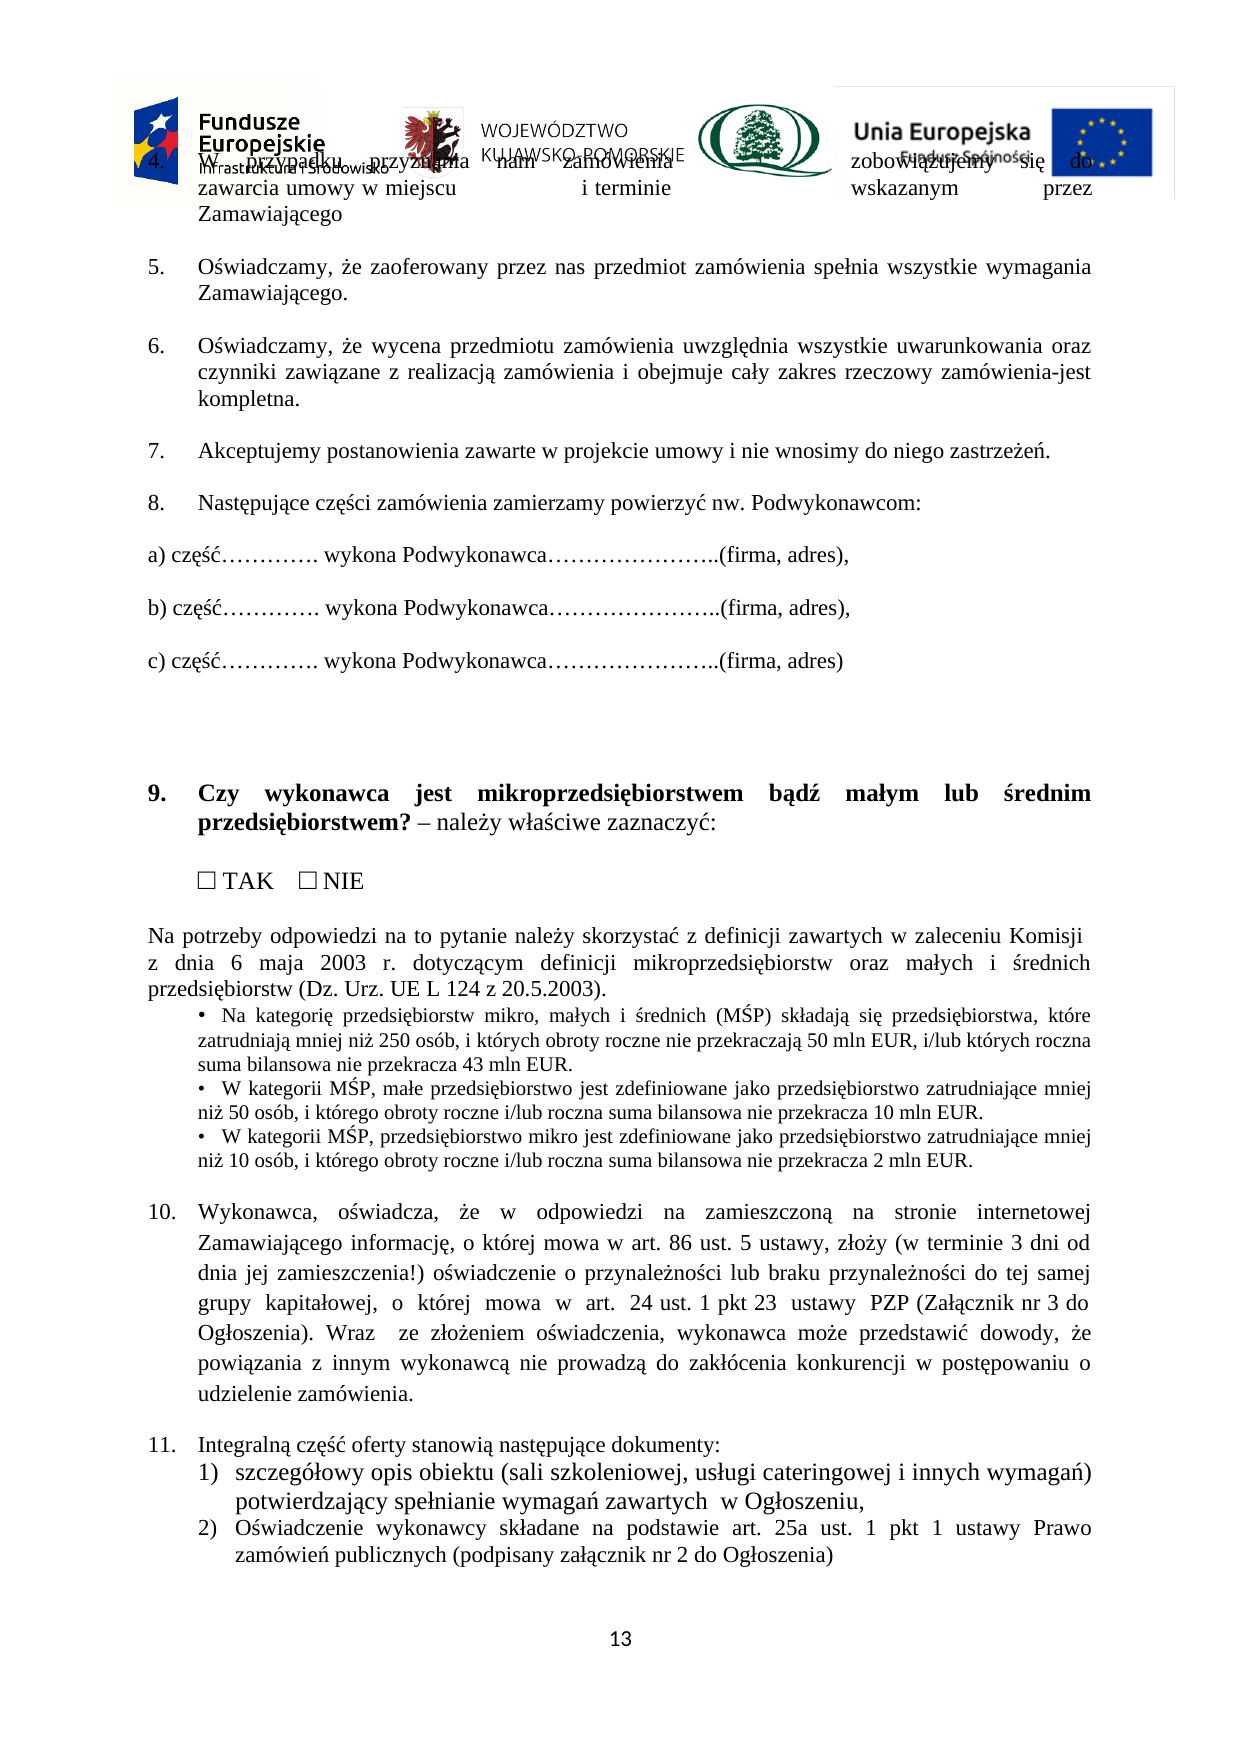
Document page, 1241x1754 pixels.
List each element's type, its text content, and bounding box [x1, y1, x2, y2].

text Na potrzeby odpowiedzi na to pytanie należy skorzystać z definicji zawartych w zaleceniu Komisji z dnia 6 maja 2003 r. dotyczącym definicji mikroprzedsiębiorstw oraz małych i średnich przedsiębiorstw (Dz. Urz. UE L 124 z 20.5.2003). [148, 922, 1093, 1001]
picture [833, 85, 1176, 199]
text • Na kategorię przedsiębiorstw mikro, małych i średnich (MŚP) składają się przedsiębiorstwa, które zatrudniają mniej niż 250 osób, i których obroty roczne nie przekraczają 50 mln EUR, i/lub których roczna suma bilansowa nie przekracza 43 mln EUR. [198, 1001, 1093, 1076]
text a) część…………. wykona Podwykonawca…………………..(firma, adres), [148, 541, 1093, 568]
text □ TAK □ NIE [198, 862, 1093, 896]
list Czy wykonawca jest mikroprzedsiębiorstwem bądź małym lub średnim przedsiębiorstwem? – należy właściwe zaznaczyć: [148, 778, 1093, 836]
text c) część…………. wykona Podwykonawca…………………..(firma, adres) [148, 647, 1093, 673]
picture [691, 99, 832, 181]
picture [112, 75, 684, 206]
text • W kategorii MŚP, przedsiębiorstwo mikro jest zdefiniowane jako przedsiębiorstwo zatrudniające mniej niż 10 osób, i którego obroty roczne i/lub roczna suma bilansowa nie przekracza 2 mln EUR. [198, 1124, 1093, 1172]
list W przypadku przyznania nam zamówienia zobowiązujemy się do zawarcia umowy w miejscu i terminie wskazanym przez Zamawiającego [148, 148, 1093, 227]
list Akceptujemy postanowienia zawarte w projekcie umowy i nie wnosimy do niego zastrzeżeń. [148, 437, 1093, 464]
list Oświadczamy, że zaoferowany przez nas przedmiot zamówienia spełnia wszystkie wymagania Zamawiającego. [148, 253, 1093, 306]
text • W kategorii MŚP, małe przedsiębiorstwo jest zdefiniowane jako przedsiębiorstwo zatrudniające mniej niż 50 osób, i którego obroty roczne i/lub roczna suma bilansowa nie przekracza 10 mln EUR. [198, 1076, 1093, 1124]
list Następujące części zamówienia zamierzamy powierzyć nw. Podwykonawcom: [148, 488, 1093, 515]
list Oświadczamy, że wycena przedmiotu zamówienia uwzględnia wszystkie uwarunkowania oraz czynniki zawiązane z realizacją zamówienia i obejmuje cały zakres rzeczowy zamówienia-jest kompletna. [148, 332, 1093, 411]
list Integralną część oferty stanowią następujące dokumenty: [148, 1431, 1093, 1457]
list szczegółowy opis obiektu (sali szkoleniowej, usługi cateringowej i innych wymagań) potwierdzający spełnianie wymagań zawartych w Ogłoszeniu, [198, 1457, 1093, 1514]
text b) część…………. wykona Podwykonawca…………………..(firma, adres), [148, 594, 1093, 620]
list Wykonawca, oświadcza, że w odpowiedzi na zamieszczoną na stronie internetowej Zamawiającego informację, o której mowa w art. 86 ust. 5 ustawy, złoży (w terminie 3 dni od dnia jej zamieszczenia!) oświadczenie o przynależności lub braku przynależności do tej samej grupy kapitałowej, o której mowa w art. 24 ust. 1 pkt 23 ustawy PZP (Załącznik nr 3 do Ogłoszenia). Wraz ze złożeniem oświadczenia, wykonawca może przedstawić dowody, że powiązania z innym wykonawcą nie prowadzą do zakłócenia konkurencji w postępowaniu o udzielenie zamówienia. [148, 1198, 1093, 1406]
list Oświadczenie wykonawcy składane na podstawie art. 25a ust. 1 pkt 1 ustawy Prawo zamówień publicznych (podpisany załącznik nr 2 do Ogłoszenia) [198, 1514, 1093, 1567]
